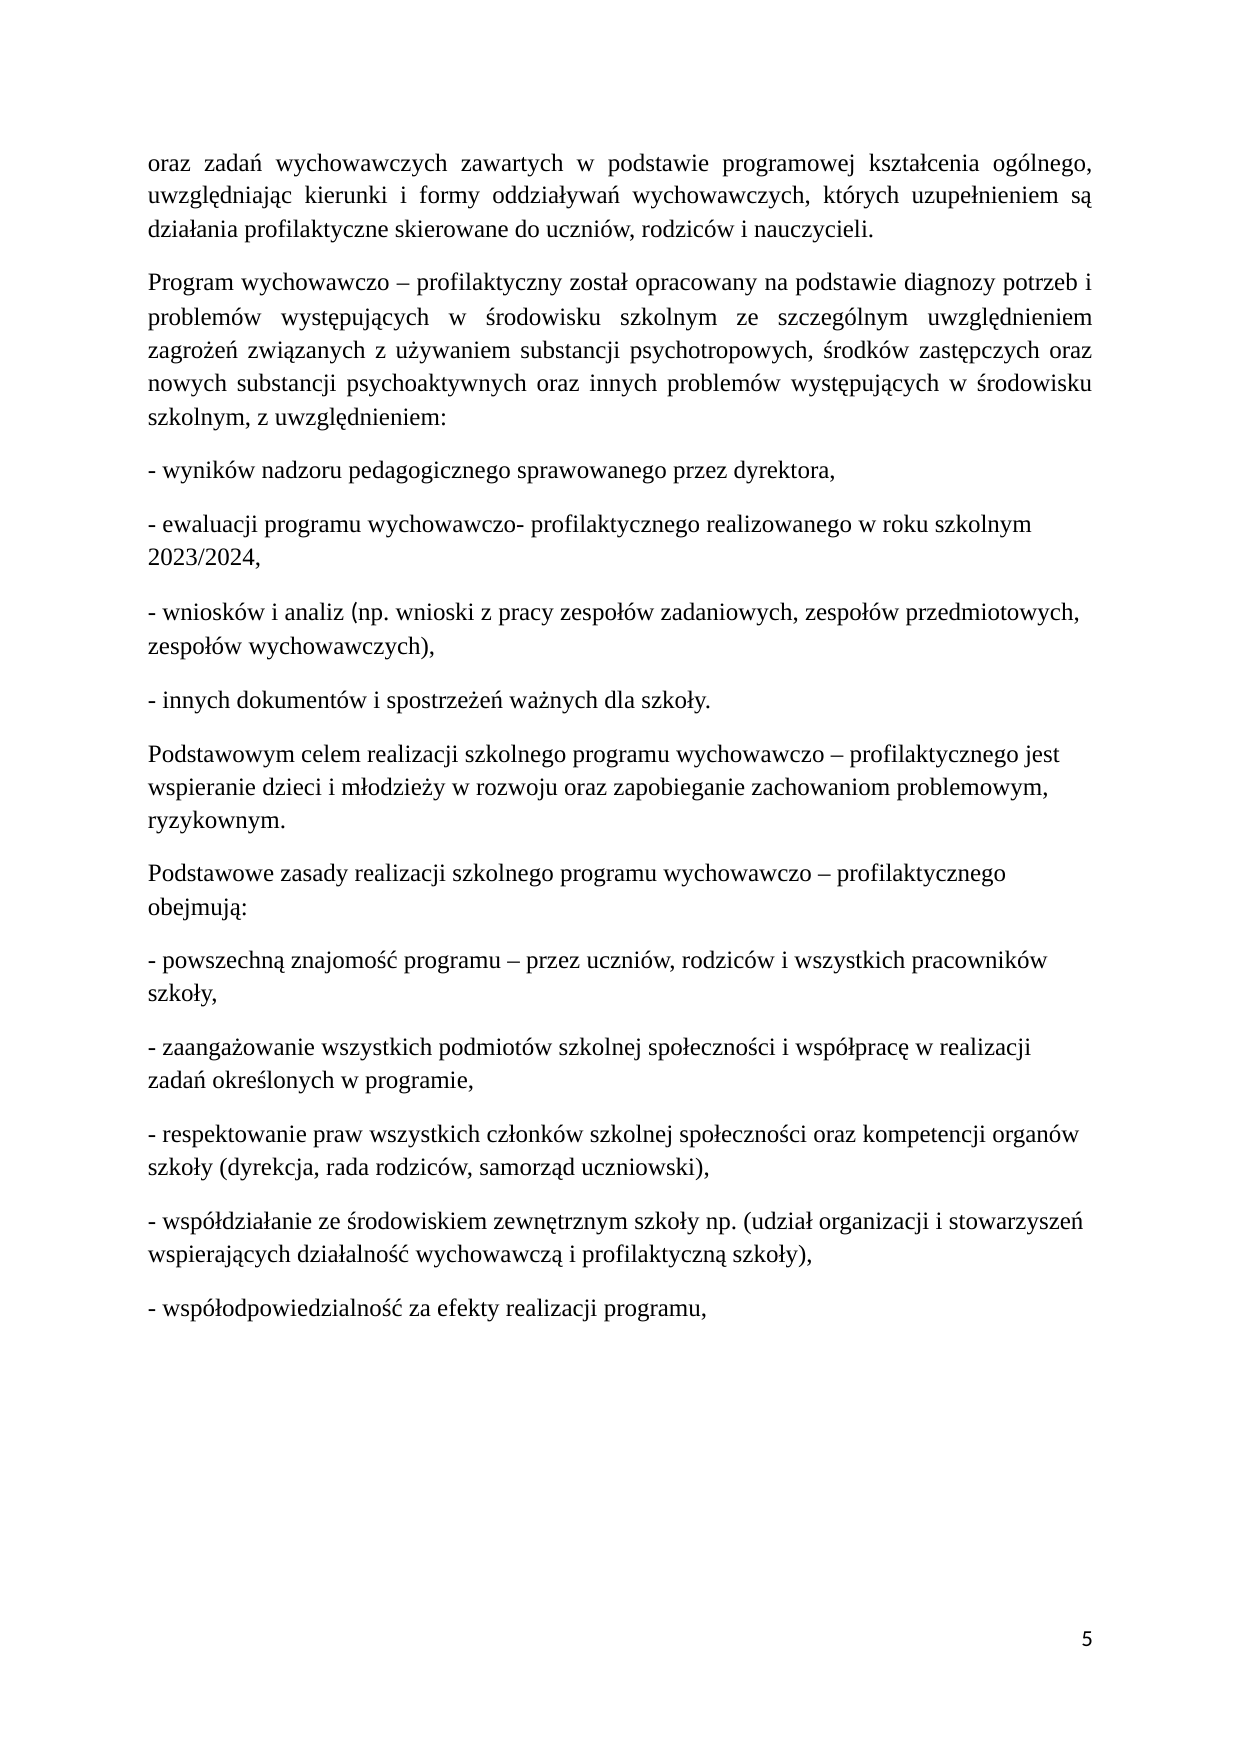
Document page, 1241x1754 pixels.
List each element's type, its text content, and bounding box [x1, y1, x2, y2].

text Program wychowawczo – profilaktyczny został opracowany na podstawie diagnozy potrzeb i problemów występujących w środowisku szkolnym ze szczególnym uwzględnieniem zagrożeń związanych z używaniem substancji psychotropowych, środków zastępczych oraz nowych substancji psychoaktywnych oraz innych problemów występujących w środowisku szkolnym, z uwzględnieniem: [148, 267, 1093, 430]
text Podstawowym celem realizacji szkolnego programu wychowawczo – profilaktycznego jest wspieranie dzieci i młodzieży w rozwoju oraz zapobieganie zachowaniom problemowym, ryzykownym. [148, 739, 1093, 833]
text - powszechną znajomość programu – przez uczniów, rodziców i wszystkich pracowników szkoły, [148, 945, 1093, 1007]
text - współdziałanie ze środowiskiem zewnętrznym szkoły np. (udział organizacji i stowarzyszeń wspierających działalność wychowawczą i profilaktyczną szkoły), [148, 1206, 1093, 1268]
text - współodpowiedzialność za efekty realizacji programu, [148, 1293, 1093, 1322]
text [148, 148, 1093, 242]
text Podstawowe zasady realizacji szkolnego programu wychowawczo – profilaktycznego obejmują: [148, 858, 1093, 920]
text - wniosków i analiz (np. wnioski z pracy zespołów zadaniowych, zespołów przedmiotowych, zespołów wychowawczych), [148, 596, 1093, 660]
text - respektowanie praw wszystkich członków szkolnej społeczności oraz kompetencji organów szkoły (dyrekcja, rada rodziców, samorząd uczniowski), [148, 1119, 1093, 1181]
text - zaangażowanie wszystkich podmiotów szkolnej społeczności i współpracę w realizacji zadań określonych w programie, [148, 1032, 1093, 1094]
text - ewaluacji programu wychowawczo- profilaktycznego realizowanego w roku szkolnym 2023/2024, [148, 509, 1093, 571]
text - innych dokumentów i spostrzeżeń ważnych dla szkoły. [148, 685, 1093, 713]
text - wyników nadzoru pedagogicznego sprawowanego przez dyrektora, [148, 455, 1093, 484]
